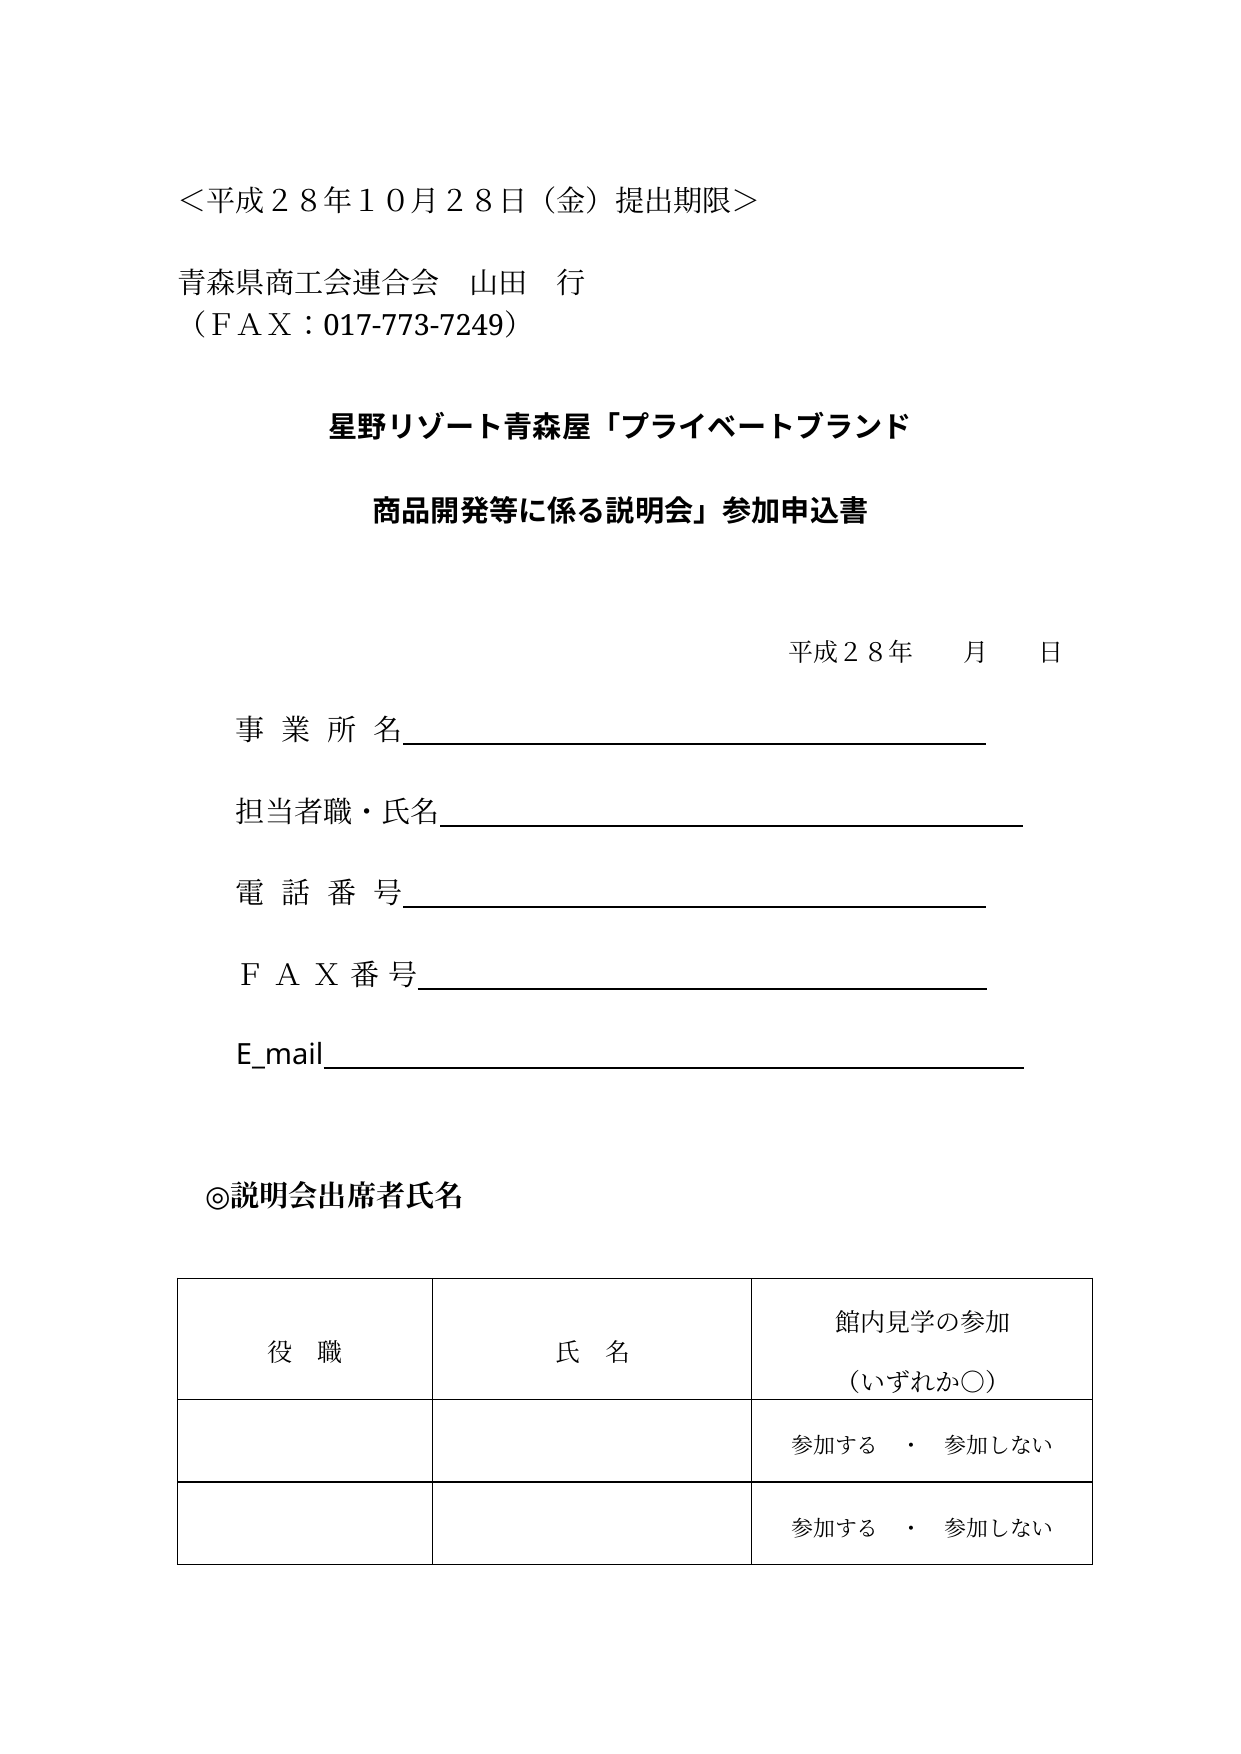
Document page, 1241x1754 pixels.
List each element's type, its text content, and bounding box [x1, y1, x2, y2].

text 電話番号 [177, 870, 1063, 912]
text ＦＡＸ番号 [177, 952, 1063, 994]
table_header 氏 名 [433, 1279, 751, 1399]
table_cell [433, 1400, 751, 1481]
table_cell [178, 1400, 432, 1481]
text ◎説明会出席者氏名 [177, 1152, 1063, 1236]
table_cell 参加する ・ 参加しない [752, 1400, 1092, 1481]
text 青森県商工会連合会 山田 行 [177, 259, 1063, 301]
text （ＦＡＸ：017-773-7249） [177, 301, 1063, 343]
text 商品開発等に係る説明会」参加申込書 [177, 467, 1063, 551]
table_cell [433, 1483, 751, 1564]
text ＜平成２８年１０月２８日（金）提出期限＞ [177, 178, 1063, 220]
text 事業所名 [177, 707, 1063, 749]
text 担当者職・氏名 [177, 789, 1063, 831]
table_header 役 職 [178, 1279, 432, 1399]
table_cell 参加する ・ 参加しない [752, 1483, 1092, 1564]
text 平成２８年 月 日 [177, 629, 1063, 668]
table_header 館内見学の参加 （いずれか○） [752, 1279, 1092, 1399]
table_cell [178, 1483, 432, 1564]
text E_mail [177, 1033, 1063, 1073]
text 星野リゾート青森屋「プライベートブランド [177, 383, 1063, 467]
